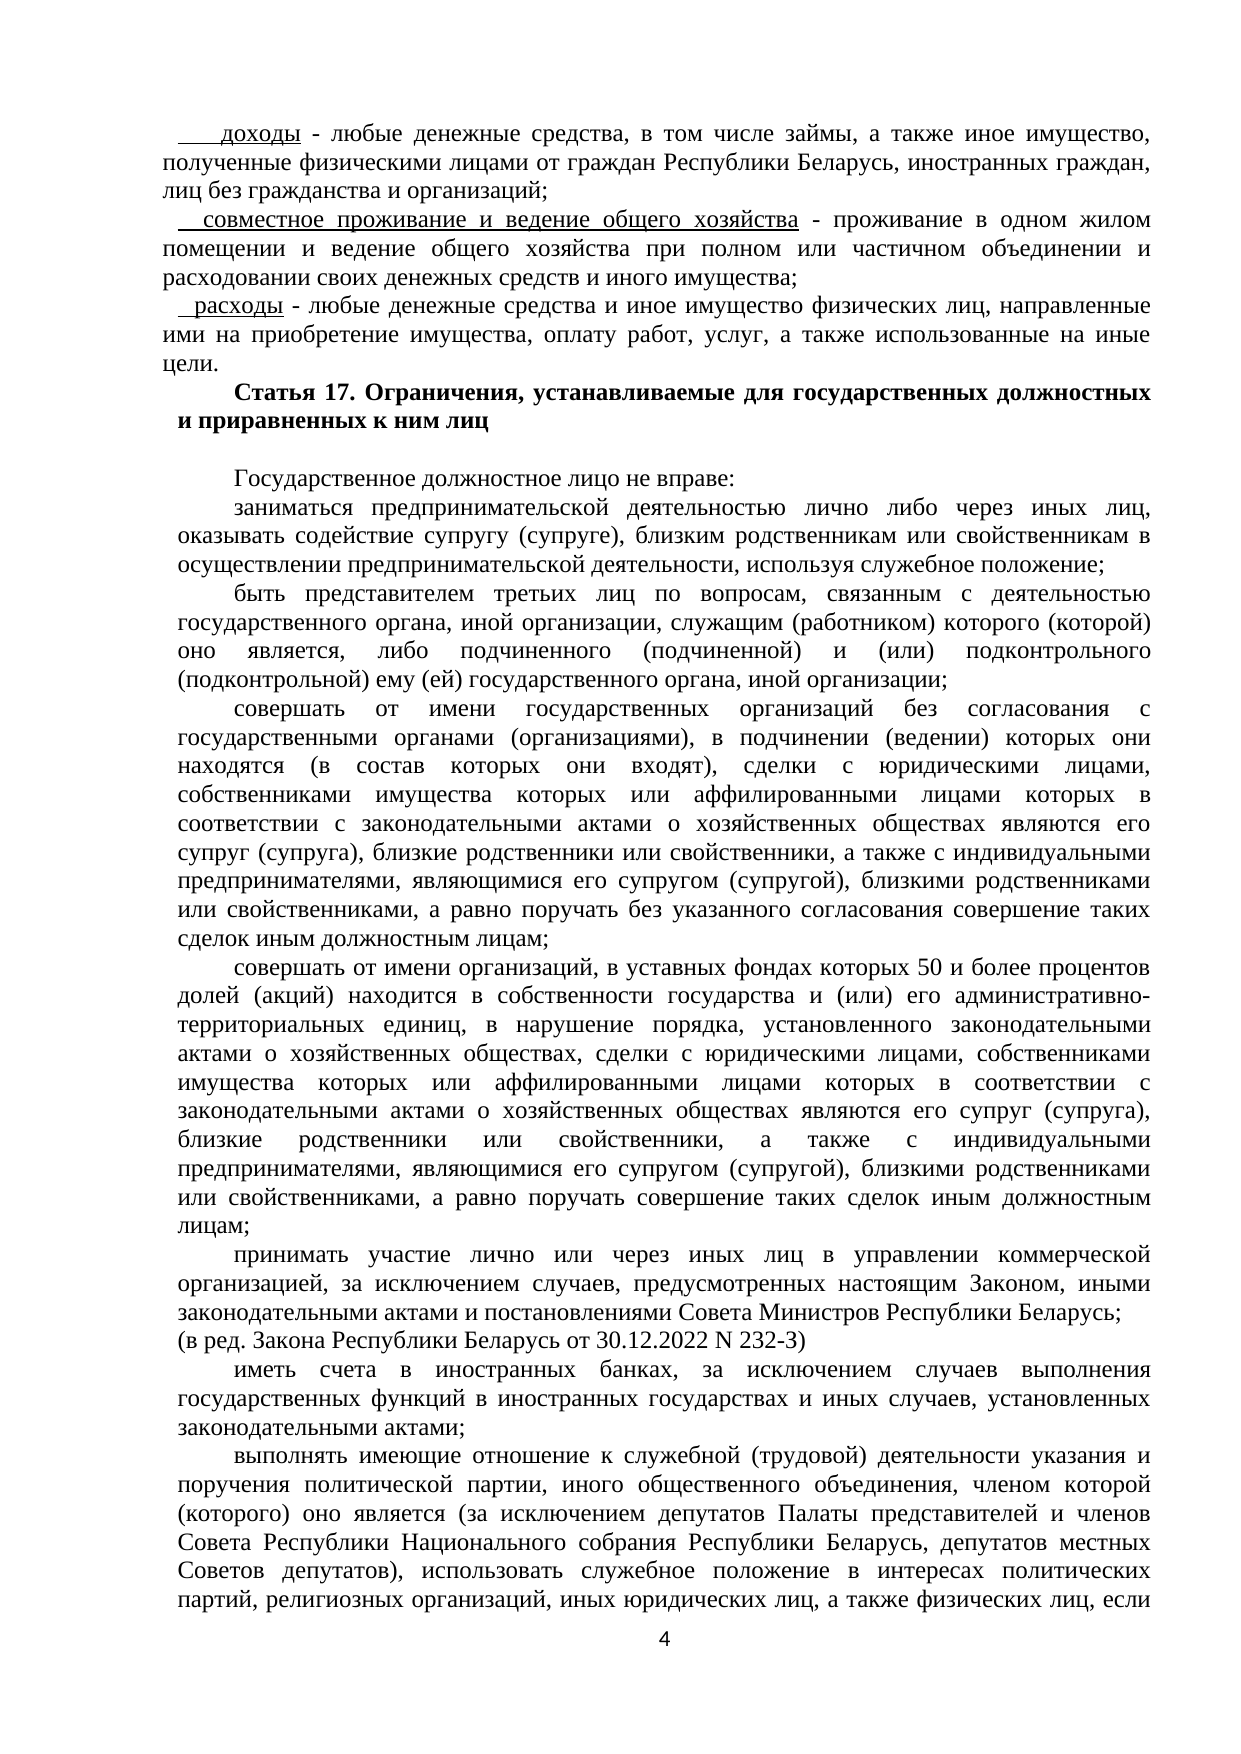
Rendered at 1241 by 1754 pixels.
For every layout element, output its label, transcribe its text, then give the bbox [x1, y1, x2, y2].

text Статья 17. Ограничения, устанавливаемые для государственных должностных и приравненных к ним лиц [177, 377, 1152, 434]
text доходы - любые денежные средства, в том числе займы, а также иное имущество, полученные физическими лицами от граждан Республики Беларусь, иностранных граждан, лиц без гражданства и организаций; [162, 118, 1152, 204]
text совершать от имени государственных организаций без согласования с государственными органами (организациями), в подчинении (ведении) которых они находятся (в состав которых они входят), сделки с юридическими лицами, собственниками имущества которых или аффилированными лицами которых в соответствии с законодательными актами о хозяйственных обществах являются его супруг (супруга), близкие родственники или свойственники, а также с индивидуальными предпринимателями, являющимися его супругом (супругой), близкими родственниками или свойственниками, а равно поручать без указанного согласования совершение таких сделок иным должностным лицам; [177, 693, 1152, 952]
text принимать участие лично или через иных лиц в управлении коммерческой организацией, за исключением случаев, предусмотренных настоящим Законом, иными законодательными актами и постановлениями Совета Министров Республики Беларусь; [177, 1239, 1152, 1326]
text совместное проживание и ведение общего хозяйства - проживание в одном жилом помещении и ведение общего хозяйства при полном или частичном объединении и расходовании своих денежных средств и иного имущества; [162, 204, 1152, 291]
text быть представителем третьих лиц по вопросам, связанным с деятельностью государственного органа, иной организации, служащим (работником) которого (которой) оно является, либо подчиненного (подчиненной) и (или) подконтрольного (подконтрольной) ему (ей) государственного органа, иной организации; [177, 578, 1152, 693]
text заниматься предпринимательской деятельностью лично либо через иных лиц, оказывать содействие супругу (супруге), близким родственникам или свойственникам в осуществлении предпринимательской деятельности, используя служебное положение; [177, 492, 1152, 578]
text (в ред. Закона Республики Беларусь от 30.12.2022 N 232-З) [177, 1326, 1152, 1354]
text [177, 1441, 1152, 1613]
text Государственное должностное лицо не вправе: [177, 463, 1152, 492]
text совершать от имени организаций, в уставных фондах которых 50 и более процентов долей (акций) находится в собственности государства и (или) его административно-территориальных единиц, в нарушение порядка, установленного законодательными актами о хозяйственных обществах, сделки с юридическими лицами, собственниками имущества которых или аффилированными лицами которых в соответствии с законодательными актами о хозяйственных обществах являются его супруг (супруга), близкие родственники или свойственники, а также с индивидуальными предпринимателями, являющимися его супругом (супругой), близкими родственниками или свойственниками, а равно поручать совершение таких сделок иным должностным лицам; [177, 952, 1152, 1239]
text иметь счета в иностранных банках, за исключением случаев выполнения государственных функций в иностранных государствах и иных случаев, установленных законодательными актами; [177, 1354, 1152, 1441]
text расходы - любые денежные средства и иное имущество физических лиц, направленные ими на приобретение имущества, оплату работ, услуг, а также использованные на иные цели. [162, 291, 1152, 377]
